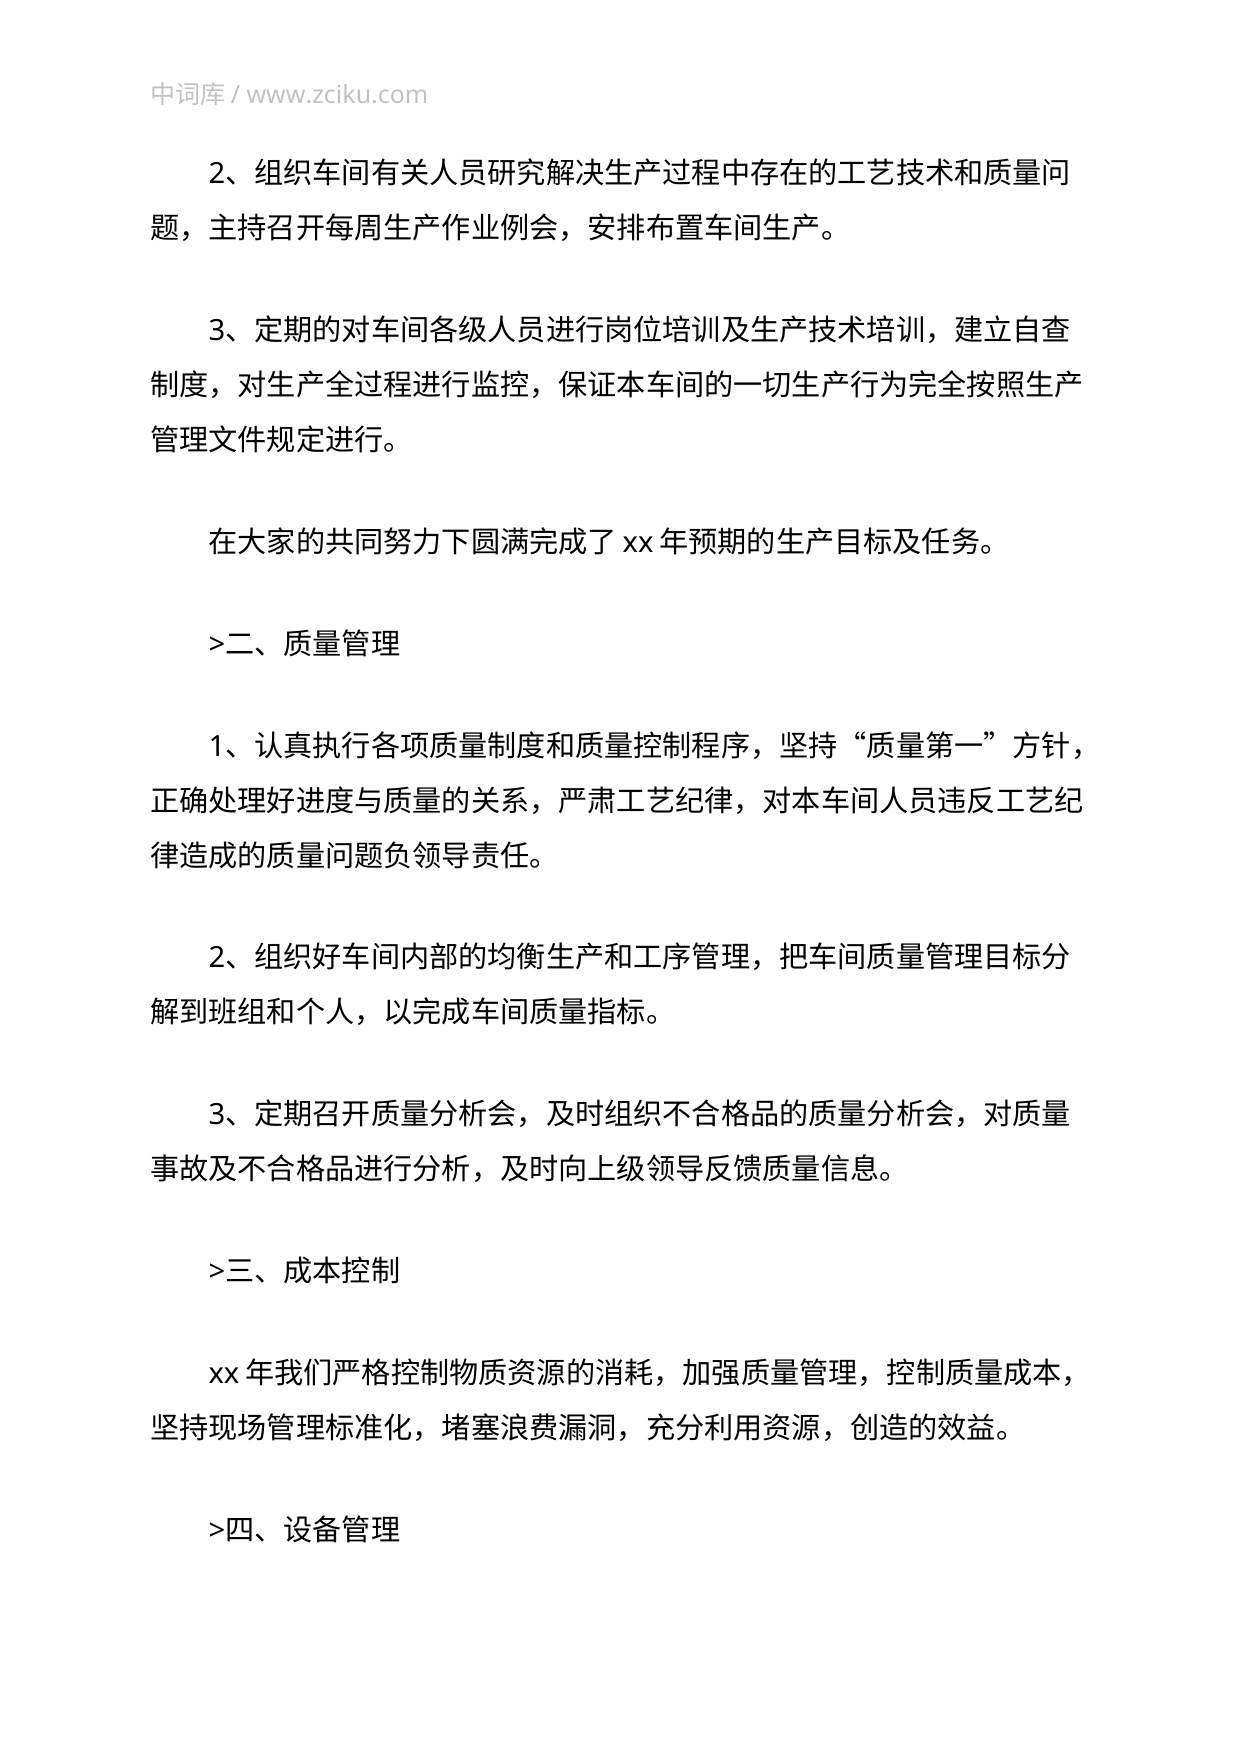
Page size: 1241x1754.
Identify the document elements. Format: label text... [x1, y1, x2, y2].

text 1、认真执行各项质量制度和质量控制程序，坚持“质量第一”方针，正确处理好进度与质量的关系，严肃工艺纪律，对本车间人员违反工艺纪律造成的质量问题负领导责任。 [150, 722, 1090, 874]
text 2、组织车间有关人员研究解决生产过程中存在的工艺技术和质量问题，主持召开每周生产作业例会，安排布置车间生产。 [150, 150, 1090, 247]
text 在大家的共同努力下圆满完成了xx年预期的生产目标及任务。 [150, 518, 1090, 561]
text 2、组织好车间内部的均衡生产和工序管理，把车间质量管理目标分解到班组和个人，以完成车间质量指标。 [150, 934, 1090, 1031]
text 3、定期召开质量分析会，及时组织不合格品的质量分析会，对质量事故及不合格品进行分析，及时向上级领导反馈质量信息。 [150, 1091, 1090, 1188]
text xx年我们严格控制物质资源的消耗，加强质量管理，控制质量成本，坚持现场管理标准化，堵塞浪费漏洞，充分利用资源，创造的效益。 [150, 1349, 1090, 1447]
text >四、设备管理 [150, 1506, 1090, 1549]
text >二、质量管理 [150, 620, 1090, 663]
text >三、成本控制 [150, 1248, 1090, 1290]
text 3、定期的对车间各级人员进行岗位培训及生产技术培训，建立自查制度，对生产全过程进行监控，保证本车间的一切生产行为完全按照生产管理文件规定进行。 [150, 307, 1090, 459]
